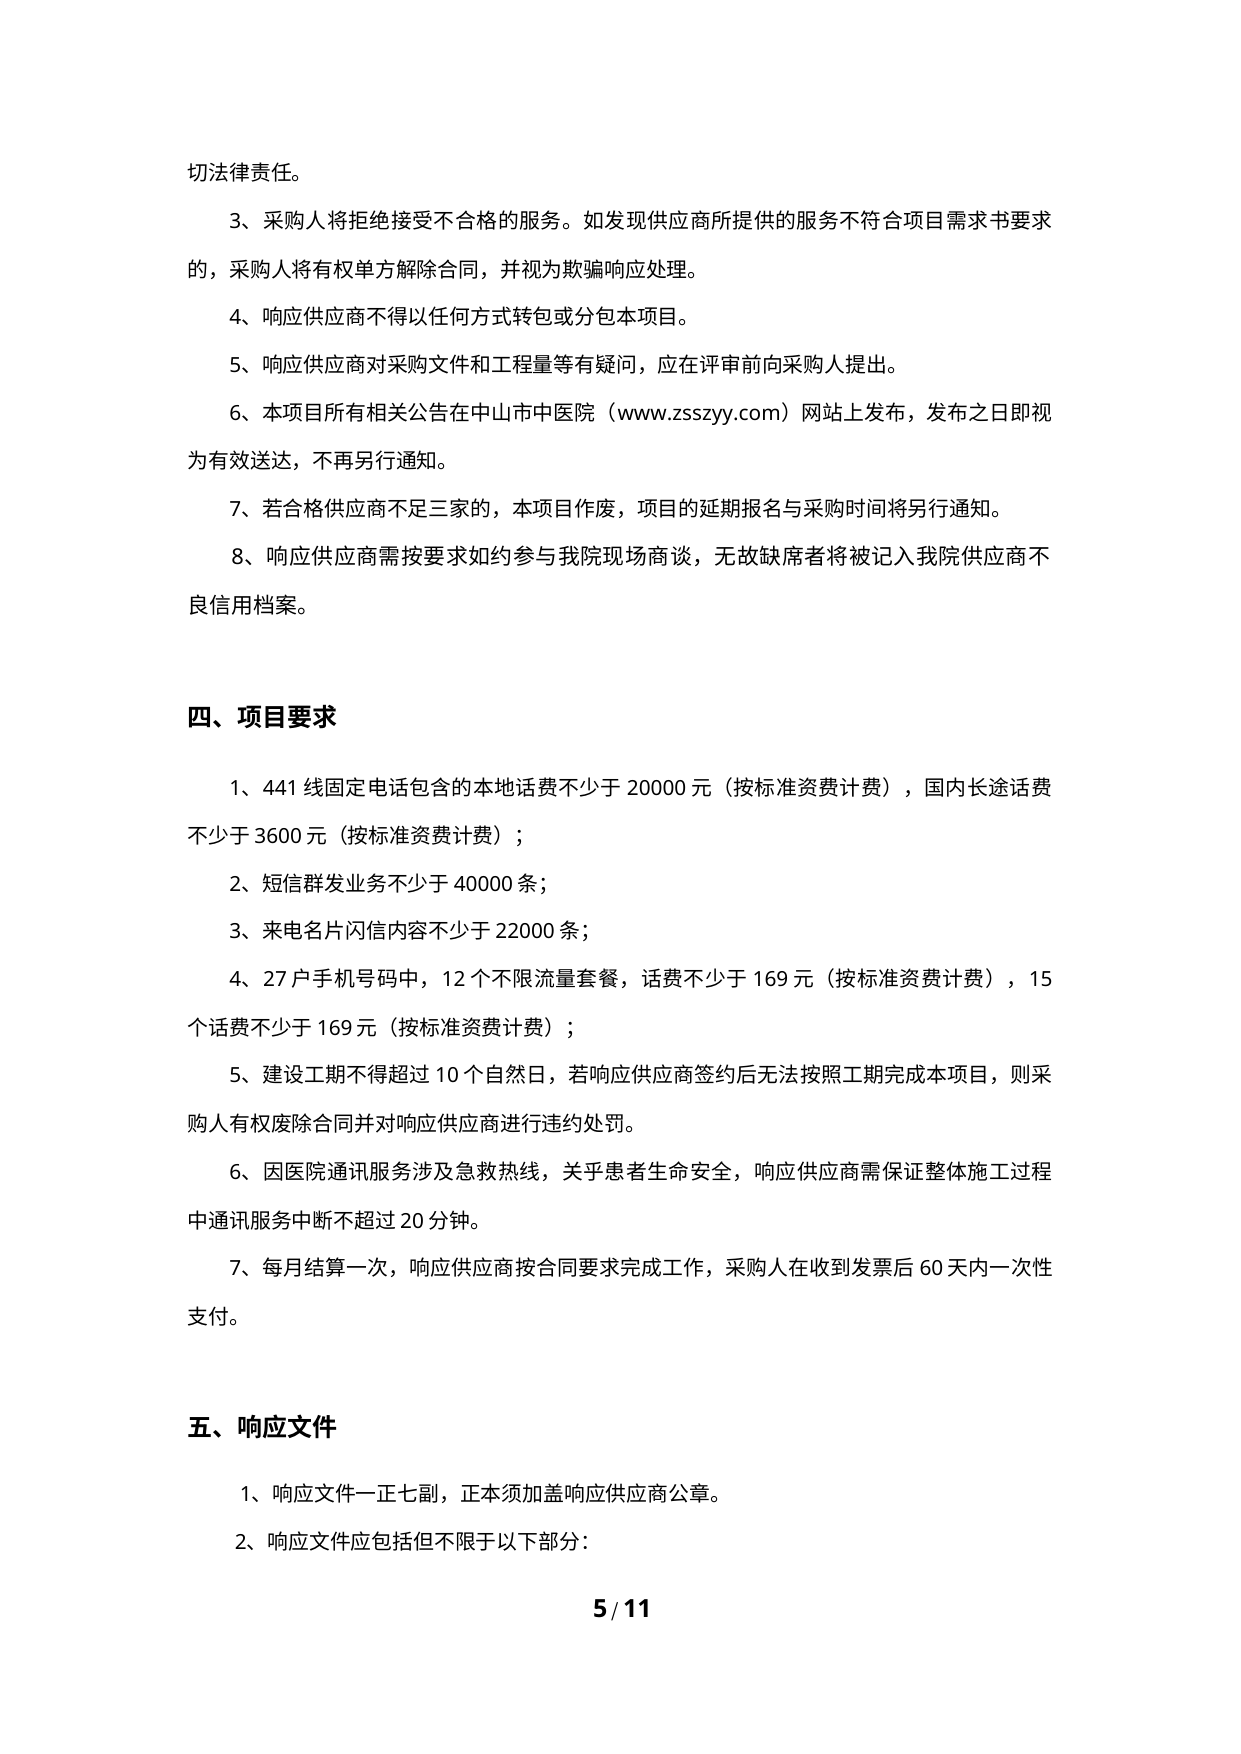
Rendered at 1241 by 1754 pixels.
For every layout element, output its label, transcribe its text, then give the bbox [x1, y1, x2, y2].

text 五、响应文件 [187, 1393, 1053, 1458]
text 1、响应文件一正七副，正本须加盖响应供应商公章。 [187, 1477, 1053, 1509]
text 7、每月结算一次，响应供应商按合同要求完成工作，采购人在收到发票后60天内一次性支付。 [187, 1250, 1053, 1332]
text 1、441线固定电话包含的本地话费不少于20000元（按标准资费计费），国内长途话费不少于3600元（按标准资费计费）； [187, 770, 1053, 851]
text 4、27户手机号码中，12个不限流量套餐，话费不少于169元（按标准资费计费），15个话费不少于169元（按标准资费计费）； [187, 961, 1053, 1043]
text 6、因医院通讯服务涉及急救热线，关乎患者生命安全，响应供应商需保证整体施工过程中通讯服务中断不超过20分钟。 [187, 1154, 1053, 1235]
text 7、若合格供应商不足三家的，本项目作废，项目的延期报名与采购时间将另行通知。 [187, 491, 1053, 523]
text 5、建设工期不得超过10个自然日，若响应供应商签约后无法按照工期完成本项目，则采购人有权废除合同并对响应供应商进行违约处罚。 [187, 1058, 1053, 1139]
text 3、采购人将拒绝接受不合格的服务。如发现供应商所提供的服务不符合项目需求书要求的，采购人将有权单方解除合同，并视为欺骗响应处理。 [187, 203, 1053, 284]
text 2、短信群发业务不少于40000条； [187, 866, 1053, 899]
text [187, 156, 1053, 188]
text 6、本项目所有相关公告在中山市中医院（www.zsszyy.com）网站上发布，发布之日即视为有效送达，不再另行通知。 [187, 395, 1053, 476]
text 四、项目要求 [187, 683, 1053, 748]
text 3、来电名片闪信内容不少于22000条； [187, 914, 1053, 946]
text 5、响应供应商对采购文件和工程量等有疑问，应在评审前向采购人提出。 [187, 347, 1053, 379]
text 8、响应供应商需按要求如约参与我院现场商谈，无故缺席者将被记入我院供应商不良信用档案。 [187, 539, 1053, 620]
text 4、响应供应商不得以任何方式转包或分包本项目。 [187, 299, 1053, 332]
text 2、响应文件应包括但不限于以下部分： [187, 1524, 1053, 1557]
